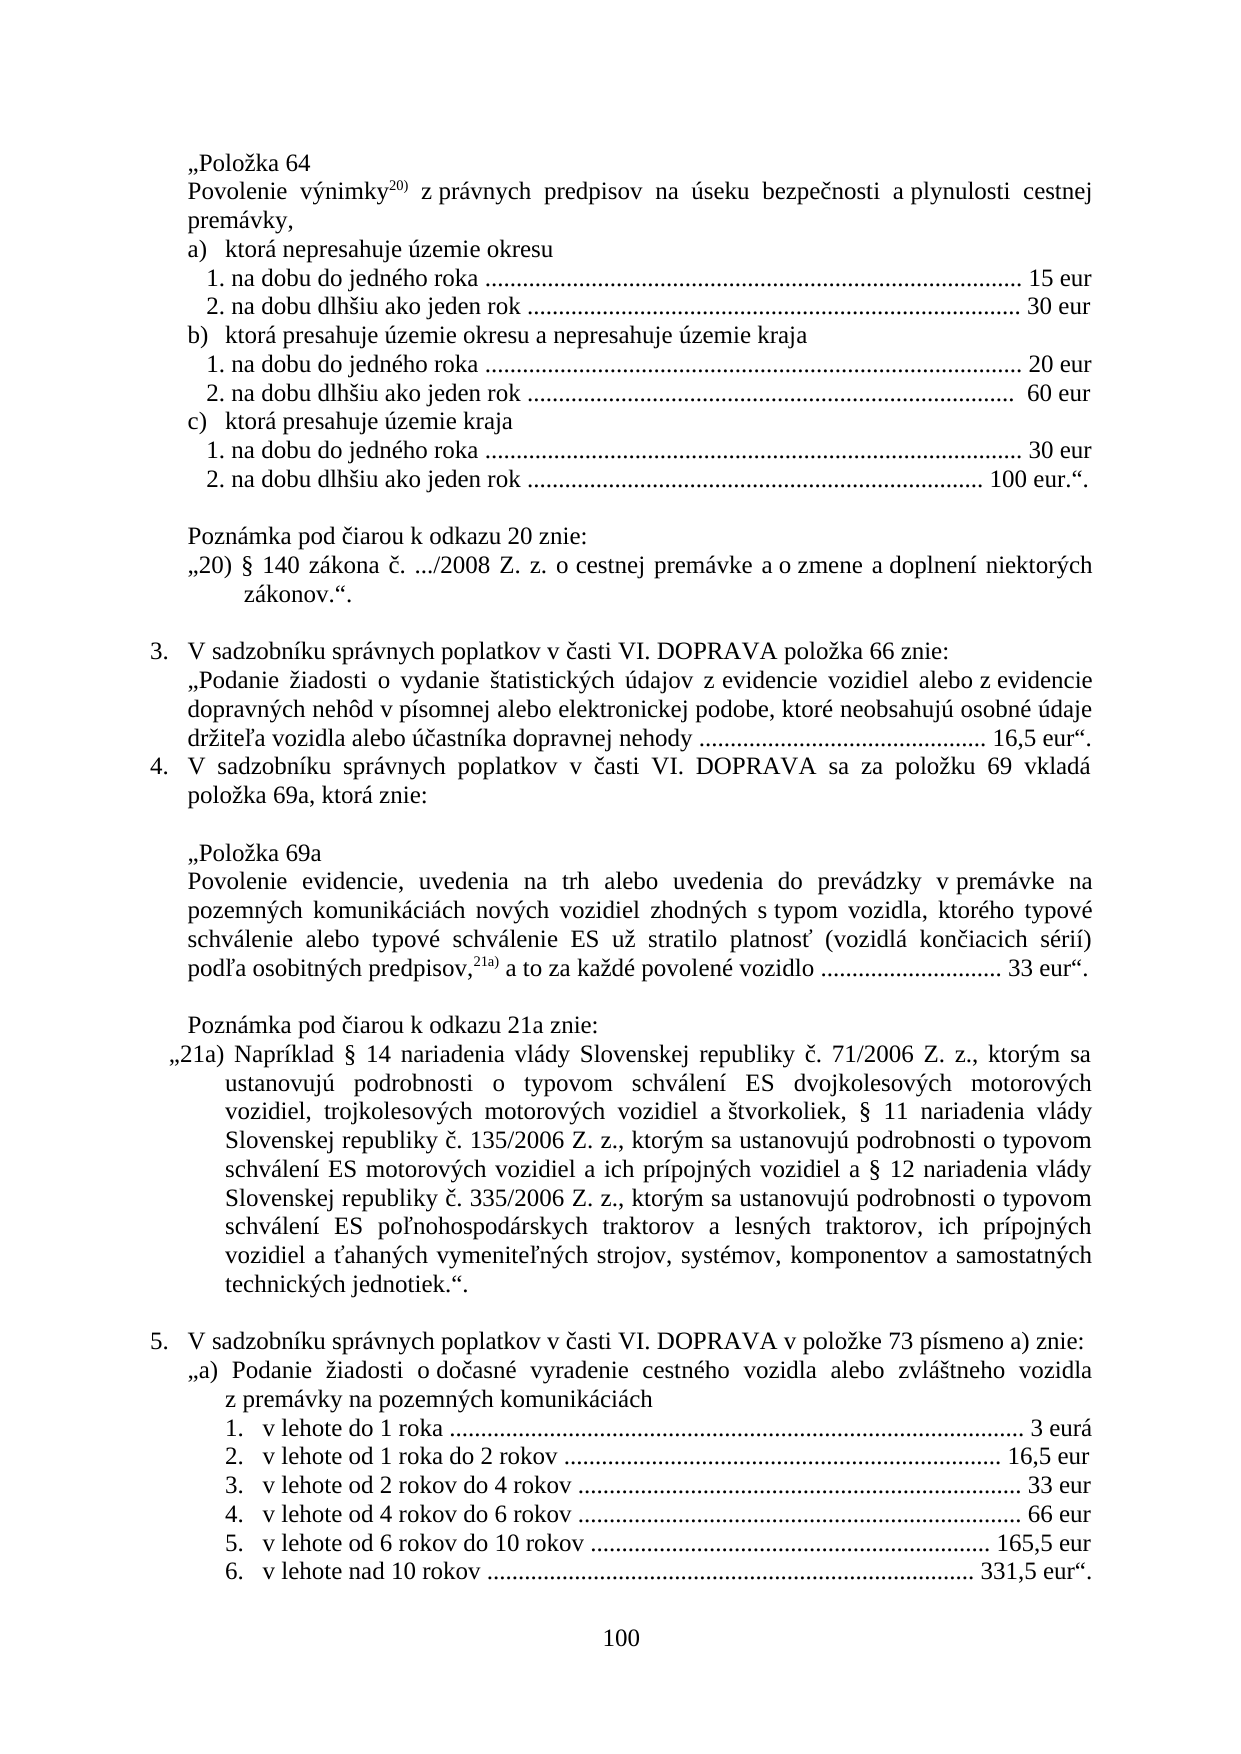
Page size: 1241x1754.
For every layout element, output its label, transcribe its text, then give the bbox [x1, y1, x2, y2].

list V sadzobníku správnych poplatkov v časti VI. DOPRAVA položka 66 znie: [150, 636, 1093, 665]
text „20) § 140 zákona č. .../2008 Z. z. o cestnej premávke a o zmene a doplnení niektorých zákonov.“. [187, 550, 1093, 608]
text Poznámka pod čiarou k odkazu 21a znie: [187, 1010, 1093, 1039]
list ktorá presahuje územie okresu a nepresahuje územie kraja [187, 320, 1093, 349]
list v lehote od 6 rokov do 10 rokov ................................................................ 165,5 eur [225, 1528, 1093, 1556]
list V sadzobníku správnych poplatkov v časti VI. DOPRAVA sa za položku 69 vkladá položka 69a, ktorá znie: [150, 751, 1093, 809]
list v lehote od 1 roka do 2 rokov ...................................................................... 16,5 eur [225, 1441, 1093, 1470]
list ktorá nepresahuje územie okresu [187, 234, 1093, 263]
list v lehote od 4 rokov do 6 rokov ....................................................................... 66 eur [225, 1499, 1093, 1528]
text 1. na dobu do jedného roka ...................................................................................... 20 eur [206, 349, 1093, 378]
text 1. na dobu do jedného roka ...................................................................................... 15 eur [206, 263, 1093, 291]
text „21a) Napríklad § 14 nariadenia vlády Slovenskej republiky č. 71/2006 Z. z., ktorým sa ustanovujú podrobnosti o typovom schválení ES dvojkolesových motorových vozidiel, trojkolesových motorových vozidiel a štvorkoliek, § 11 nariadenia vlády Slovenskej republiky č. 135/2006 Z. z., ktorým sa ustanovujú podrobnosti o typovom schválení ES motorových vozidiel a ich prípojných vozidiel a § 12 nariadenia vlády Slovenskej republiky č. 335/2006 Z. z., ktorým sa ustanovujú podrobnosti o typovom schválení ES poľnohospodárskych traktorov a lesných traktorov, ich prípojných vozidiel a ťahaných vymeniteľných strojov, systémov, komponentov a samostatných technických jednotiek.“. [169, 1039, 1093, 1298]
list v lehote od 2 rokov do 4 rokov ....................................................................... 33 eur [225, 1470, 1093, 1499]
list ktorá presahuje územie kraja [187, 406, 1093, 435]
text „Položka 64 [187, 148, 1093, 176]
text Povolenie výnimky20) z právnych predpisov na úseku bezpečnosti a plynulosti cestnej premávky, [187, 176, 1093, 234]
text 1. na dobu do jedného roka ...................................................................................... 30 eur [206, 435, 1093, 464]
text 2. na dobu dlhšiu ako jeden rok .............................................................................. 60 eur [206, 378, 1093, 406]
text „Položka 69a [187, 838, 1093, 866]
list v lehote nad 10 rokov .............................................................................. 331,5 eur“. [225, 1556, 1093, 1585]
text 2. na dobu dlhšiu ako jeden rok ............................................................................... 30 eur [206, 291, 1093, 320]
text „a) Podanie žiadosti o dočasné vyradenie cestného vozidla alebo zvláštneho vozidla z premávky na pozemných komunikáciách [187, 1355, 1093, 1413]
text 2. na dobu dlhšiu ako jeden rok ......................................................................... 100 eur.“. [206, 464, 1093, 493]
list v lehote do 1 roka ............................................................................................ 3 eurá [225, 1413, 1093, 1441]
text „Podanie žiadosti o vydanie štatistických údajov z evidencie vozidiel alebo z evidencie dopravných nehôd v písomnej alebo elektronickej podobe, ktoré neobsahujú osobné údaje držiteľa vozidla alebo účastníka dopravnej nehody .............................................. 16,5 eur“. [187, 665, 1093, 751]
list V sadzobníku správnych poplatkov v časti VI. DOPRAVA v položke 73 písmeno a) znie: [150, 1326, 1093, 1355]
text Poznámka pod čiarou k odkazu 20 znie: [187, 521, 1093, 550]
text Povolenie evidencie, uvedenia na trh alebo uvedenia do prevádzky v premávke na pozemných komunikáciách nových vozidiel zhodných s typom vozidla, ktorého typové schválenie alebo typové schválenie ES už stratilo platnosť (vozidlá končiacich sérií) podľa osobitných predpisov,21a) a to za každé povolené vozidlo ............................. 33 eur“. [187, 866, 1093, 981]
